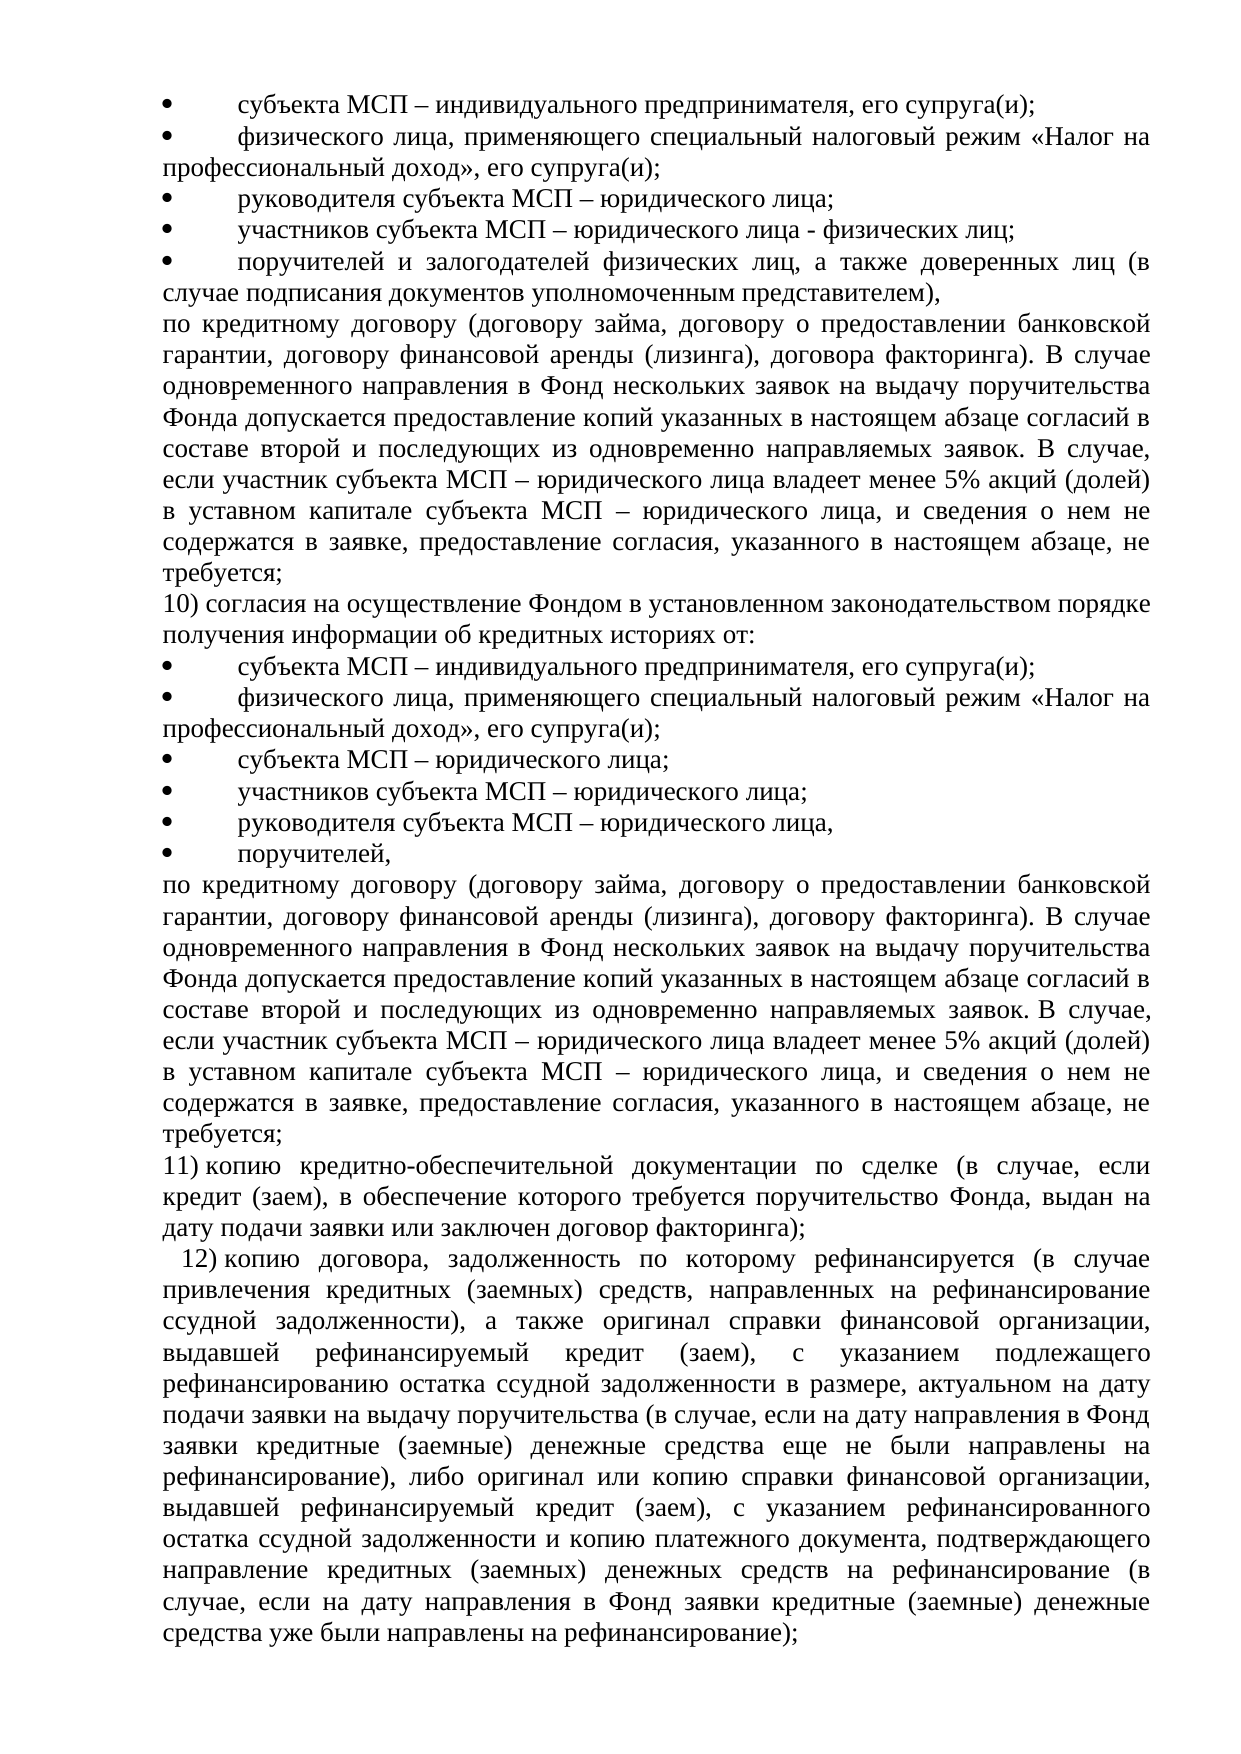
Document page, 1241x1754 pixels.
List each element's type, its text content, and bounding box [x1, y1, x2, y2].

list субъекта МСП – индивидуального предпринимателя, его супруга(и); [162, 89, 1152, 120]
text 12) копию договора, задолженность по которому рефинансируется (в случае привлечения кредитных (заемных) средств, направленных на рефинансирование ссудной задолженности), а также оригинал справки финансовой организации, выдавшей рефинансируемый кредит (заем), с указанием подлежащего рефинансированию остатка ссудной задолженности в размере, актуальном на дату подачи заявки на выдачу поручительства (в случае, если на дату направления в Фонд заявки кредитные (заемные) денежные средства еще не были направлены на рефинансирование), либо оригинал или копию справки финансовой организации, выдавшей рефинансируемый кредит (заем), с указанием рефинансированного остатка ссудной задолженности и копию платежного документа, подтверждающего направление кредитных (заемных) денежных средств на рефинансирование (в случае, если на дату направления в Фонд заявки кредитные (заемные) денежные средства уже были направлены на рефинансирование); [162, 1242, 1152, 1647]
text 11) копию кредитно-обеспечительной документации по сделке (в случае, если кредит (заем), в обеспечение которого требуется поручительство Фонда, выдан на дату подачи заявки или заключен договор факторинга); [162, 1149, 1152, 1242]
list физического лица, применяющего специальный налоговый режим «Налог на профессиональный доход», его супруга(и); [162, 120, 1152, 182]
list участников субъекта МСП – юридического лица - физических лиц; [162, 213, 1152, 245]
list поручителей и залогодателей физических лиц, а также доверенных лиц (в случае подписания документов уполномоченным представителем), [162, 245, 1152, 307]
list субъекта МСП – индивидуального предпринимателя, его супруга(и); [162, 650, 1152, 681]
list руководителя субъекта МСП – юридического лица; [162, 182, 1152, 213]
text по кредитному договору (договору займа, договору о предоставлении банковской гарантии, договору финансовой аренды (лизинга), договора факторинга). В случае одновременного направления в Фонд нескольких заявок на выдачу поручительства Фонда допускается предоставление копий указанных в настоящем абзаце согласий в составе второй и последующих из одновременно направляемых заявок. В случае, если участник субъекта МСП – юридического лица владеет менее 5% акций (долей) в уставном капитале субъекта МСП – юридического лица, и сведения о нем не содержатся в заявке, предоставление согласия, указанного в настоящем абзаце, не требуется; [162, 307, 1152, 587]
list субъекта МСП – юридического лица; [162, 743, 1152, 775]
text по кредитному договору (договору займа, договору о предоставлении банковской гарантии, договору финансовой аренды (лизинга), договору факторинга). В случае одновременного направления в Фонд нескольких заявок на выдачу поручительства Фонда допускается предоставление копий указанных в настоящем абзаце согласий в составе второй и последующих из одновременно направляемых заявок. В случае, если участник субъекта МСП – юридического лица владеет менее 5% акций (долей) в уставном капитале субъекта МСП – юридического лица, и сведения о нем не содержатся в заявке, предоставление согласия, указанного в настоящем абзаце, не требуется; [162, 868, 1152, 1149]
list физического лица, применяющего специальный налоговый режим «Налог на профессиональный доход», его супруга(и); [162, 681, 1152, 743]
list участников субъекта МСП – юридического лица; [162, 775, 1152, 806]
list поручителей, [162, 837, 1152, 868]
list руководителя субъекта МСП – юридического лица, [162, 806, 1152, 837]
text 10) согласия на осуществление Фондом в установленном законодательством порядке получения информации об кредитных историях от: [162, 587, 1152, 650]
